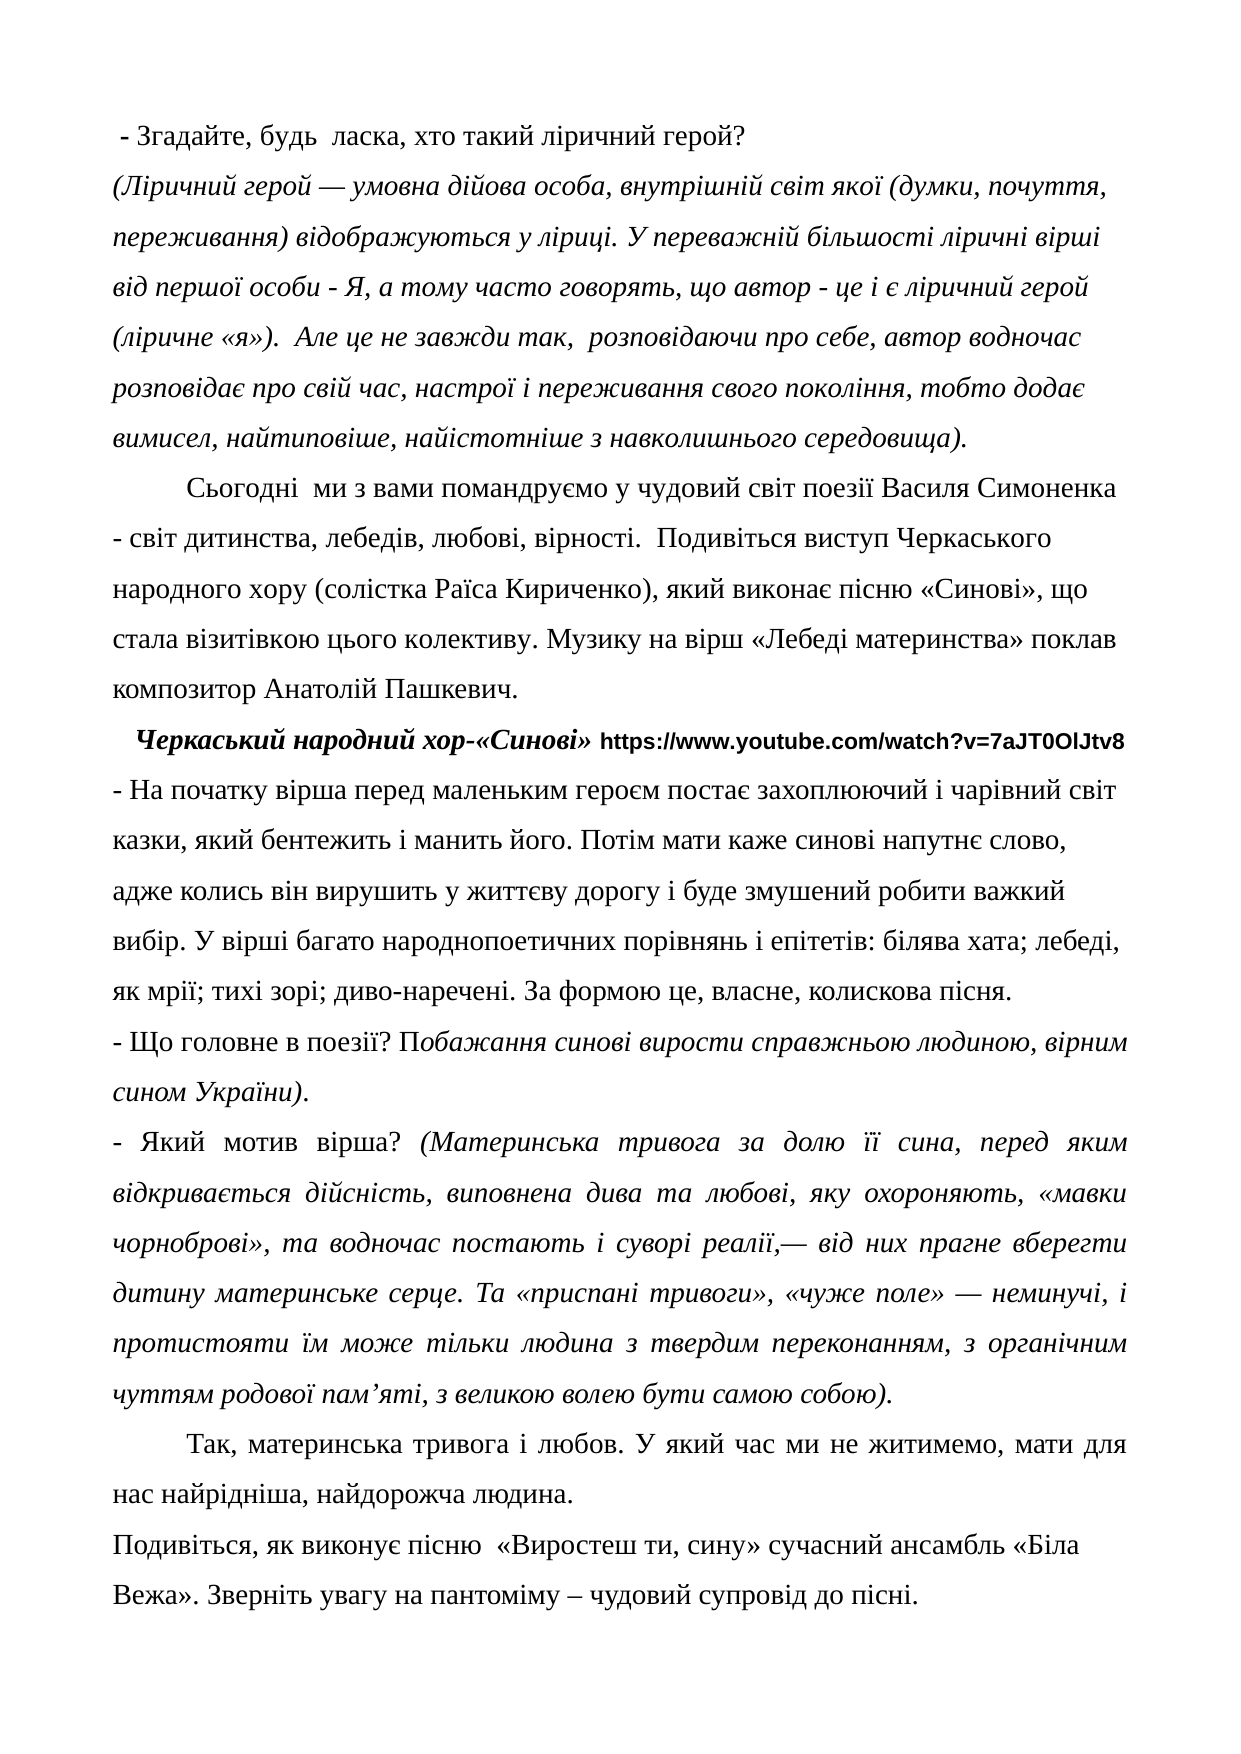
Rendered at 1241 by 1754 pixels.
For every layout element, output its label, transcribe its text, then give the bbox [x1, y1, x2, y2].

text (Ліричний герой — умовна дійова особа, внутрішній світ якої (думки, почуття, переживання) відображуються у ліриці. У переважній більшості ліричні вірші від першої особи - Я, а тому часто говорять, що автор - це і є ліричний герой (ліричне «я»). Але це не завжди так, розповідаючи про себе, автор водночас розповідає про свій час, настрої і переживання свого покоління, тобто додає вимисел, найтиповіше, найістотніше з навколишнього середовища). [112, 168, 1128, 453]
text - Що головне в поезії? Побажання синові вирости справжньою людиною, вірним сином України). [112, 1024, 1128, 1108]
text Подивіться, як виконує пісню «Виростеш ти, сину» сучасний ансамбль «Біла Вежа». Зверніть увагу на пантоміму – чудовий супровід до пісні. [112, 1527, 1128, 1611]
text Так, материнська тривога і любов. У який час ми не житимемо, мати для нас найрідніша, найдорожча людина. [112, 1426, 1128, 1510]
text Черкаський народний хор-«Синові» https://www.youtube.com/watch?v=7aJT0OlJtv8 [112, 722, 1128, 755]
text - Згадайте, будь ласка, хто такий ліричний герой? [112, 118, 1128, 152]
text Сьогодні ми з вами помандруємо у чудовий світ поезії Василя Симоненка - світ дитинства, лебедів, любові, вірності. Подивіться виступ Черкаського народного хору (солістка Раїса Кириченко), який виконає пісню «Синові», що [112, 470, 1128, 604]
text стала візитівкою цього колективу. Музику на вірш «Лебеді материнства» поклав композитор Анатолій Пашкевич. [112, 621, 1128, 705]
text - Який мотив вірша? (Материнська тривога за долю її сина, перед яким відкривається дійсність, виповнена дива та любові, яку охороняють, «мавки чорноброві», та водночас постають і суворі реалії,— від них прагне вберегти дитину материнське серце. Та «приспані тривоги», «чуже поле» — неминучі, і протистояти їм може тільки людина з твердим переконанням, з органічним чуттям родової пам’яті, з великою волею бути самою собою). [112, 1124, 1128, 1409]
text - На початку вірша перед маленьким героєм постає захоплюючий і чарівний світ казки, який бентежить і манить його. Потім мати каже синові напутнє слово, адже колись він вирушить у життєву дорогу і буде змушений робити важкий вибір. У вірші багато народнопоетичних порівнянь і епітетів: білява хата; лебеді, як мрії; тихі зорі; диво-наречені. За формою це, власне, колискова пісня. [112, 772, 1128, 1007]
